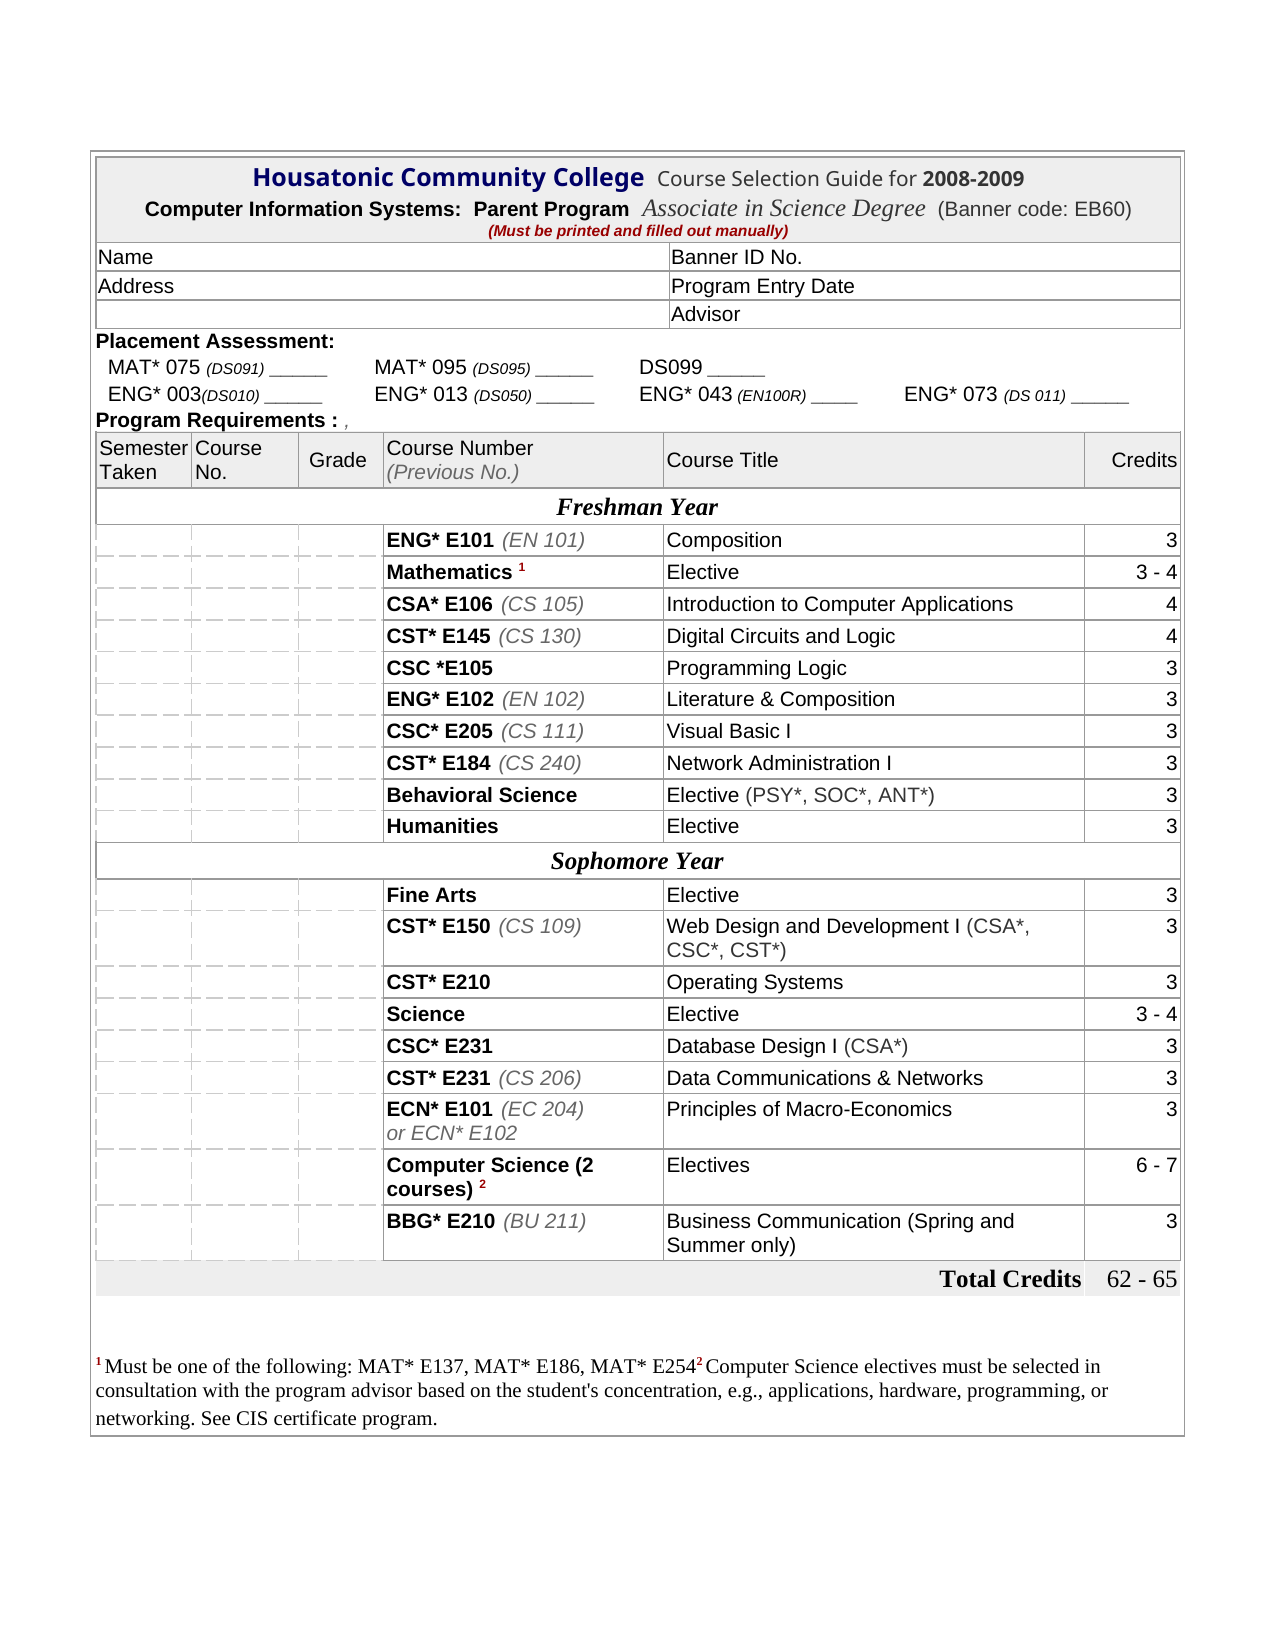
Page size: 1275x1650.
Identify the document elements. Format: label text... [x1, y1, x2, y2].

table_header Placement Assessment: Program Requirements : , 1 Must be one of the following: MAT* E137, MAT* E186, MAT* E2542 Computer Science electives must be selected in consultation with the program advisor based on the student's concentration, e.g., applications, hardware, programming, or networking. See CIS certificate program. [91, 152, 1184, 1435]
